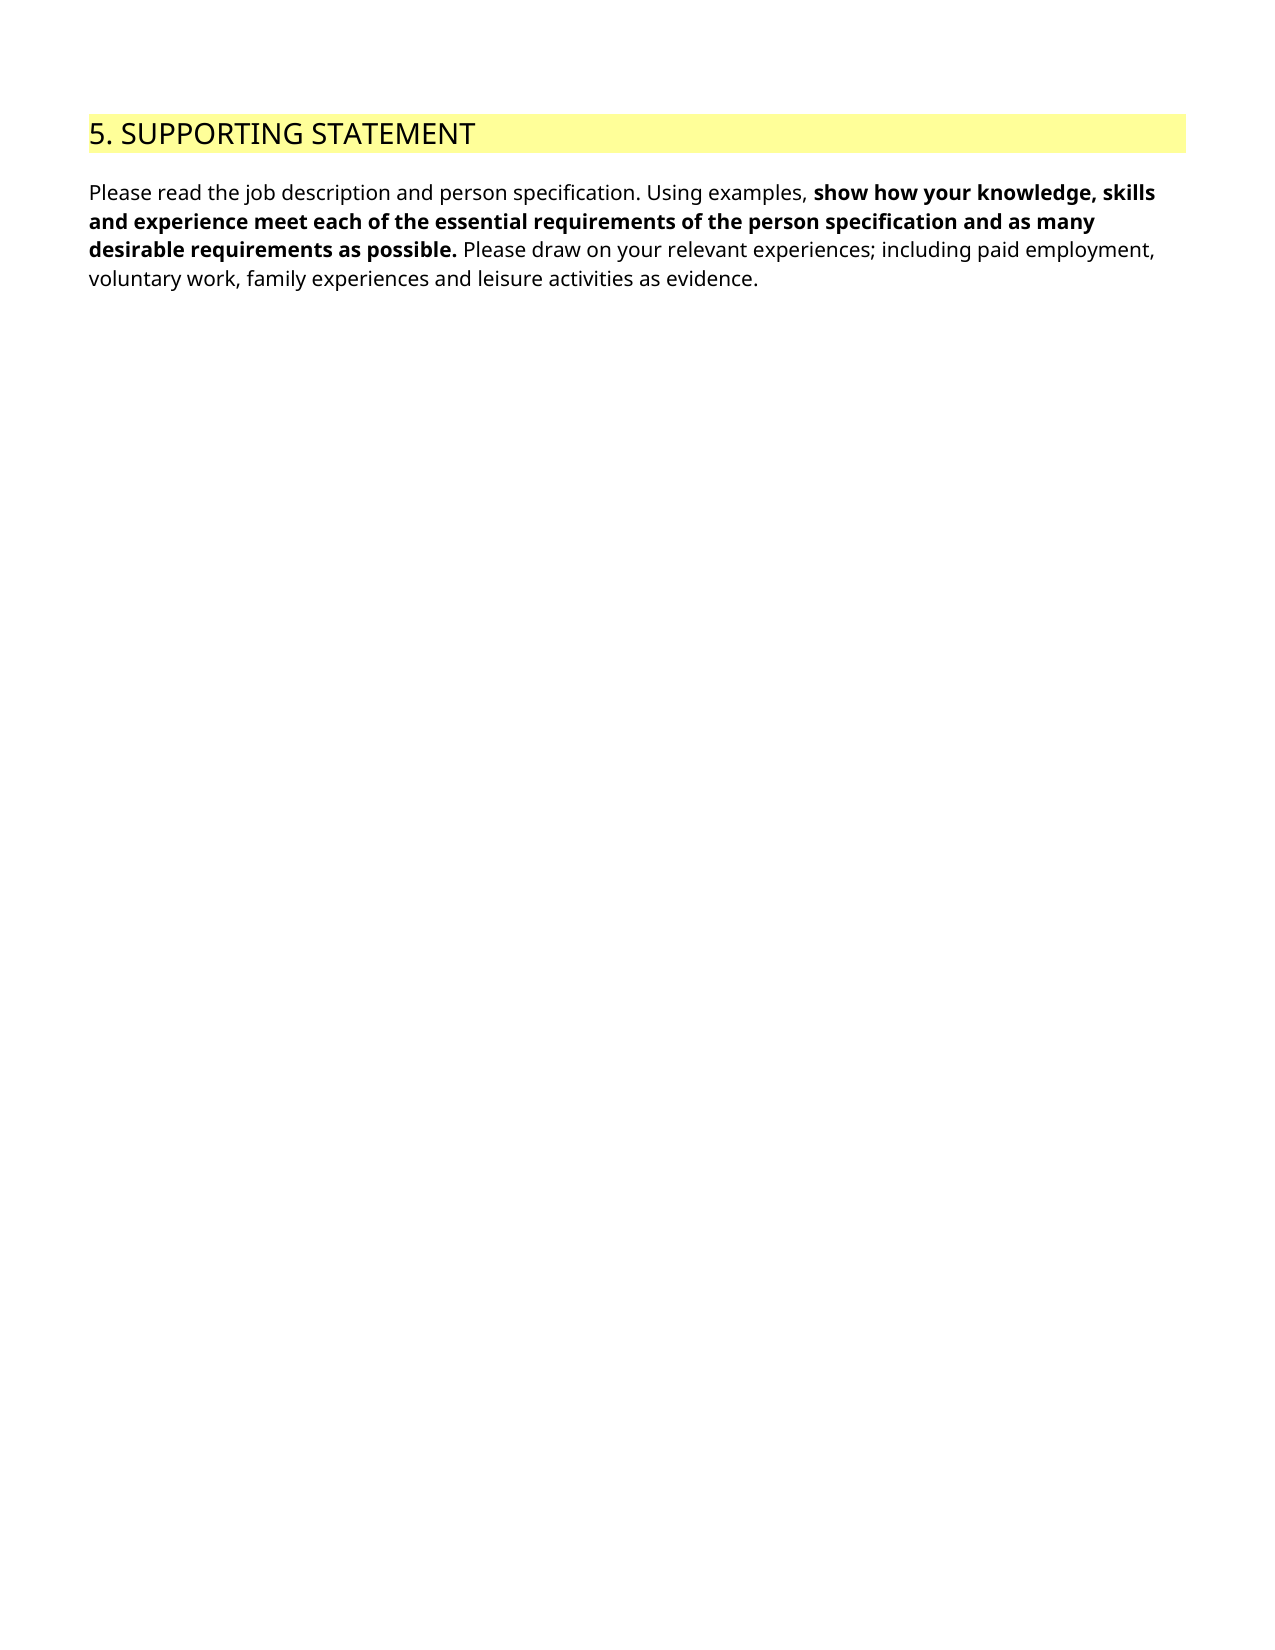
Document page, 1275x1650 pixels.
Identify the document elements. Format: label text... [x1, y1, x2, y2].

text 5. SUPPORTING STATEMENT [89, 114, 1186, 153]
text Please read the job description and person specification. Using examples, show how your knowledge, skills and experience meet each of the essential requirements of the person specification and as many desirable requirements as possible. Please draw on your relevant experiences; including paid employment, voluntary work, family experiences and leisure activities as evidence. [89, 178, 1186, 292]
